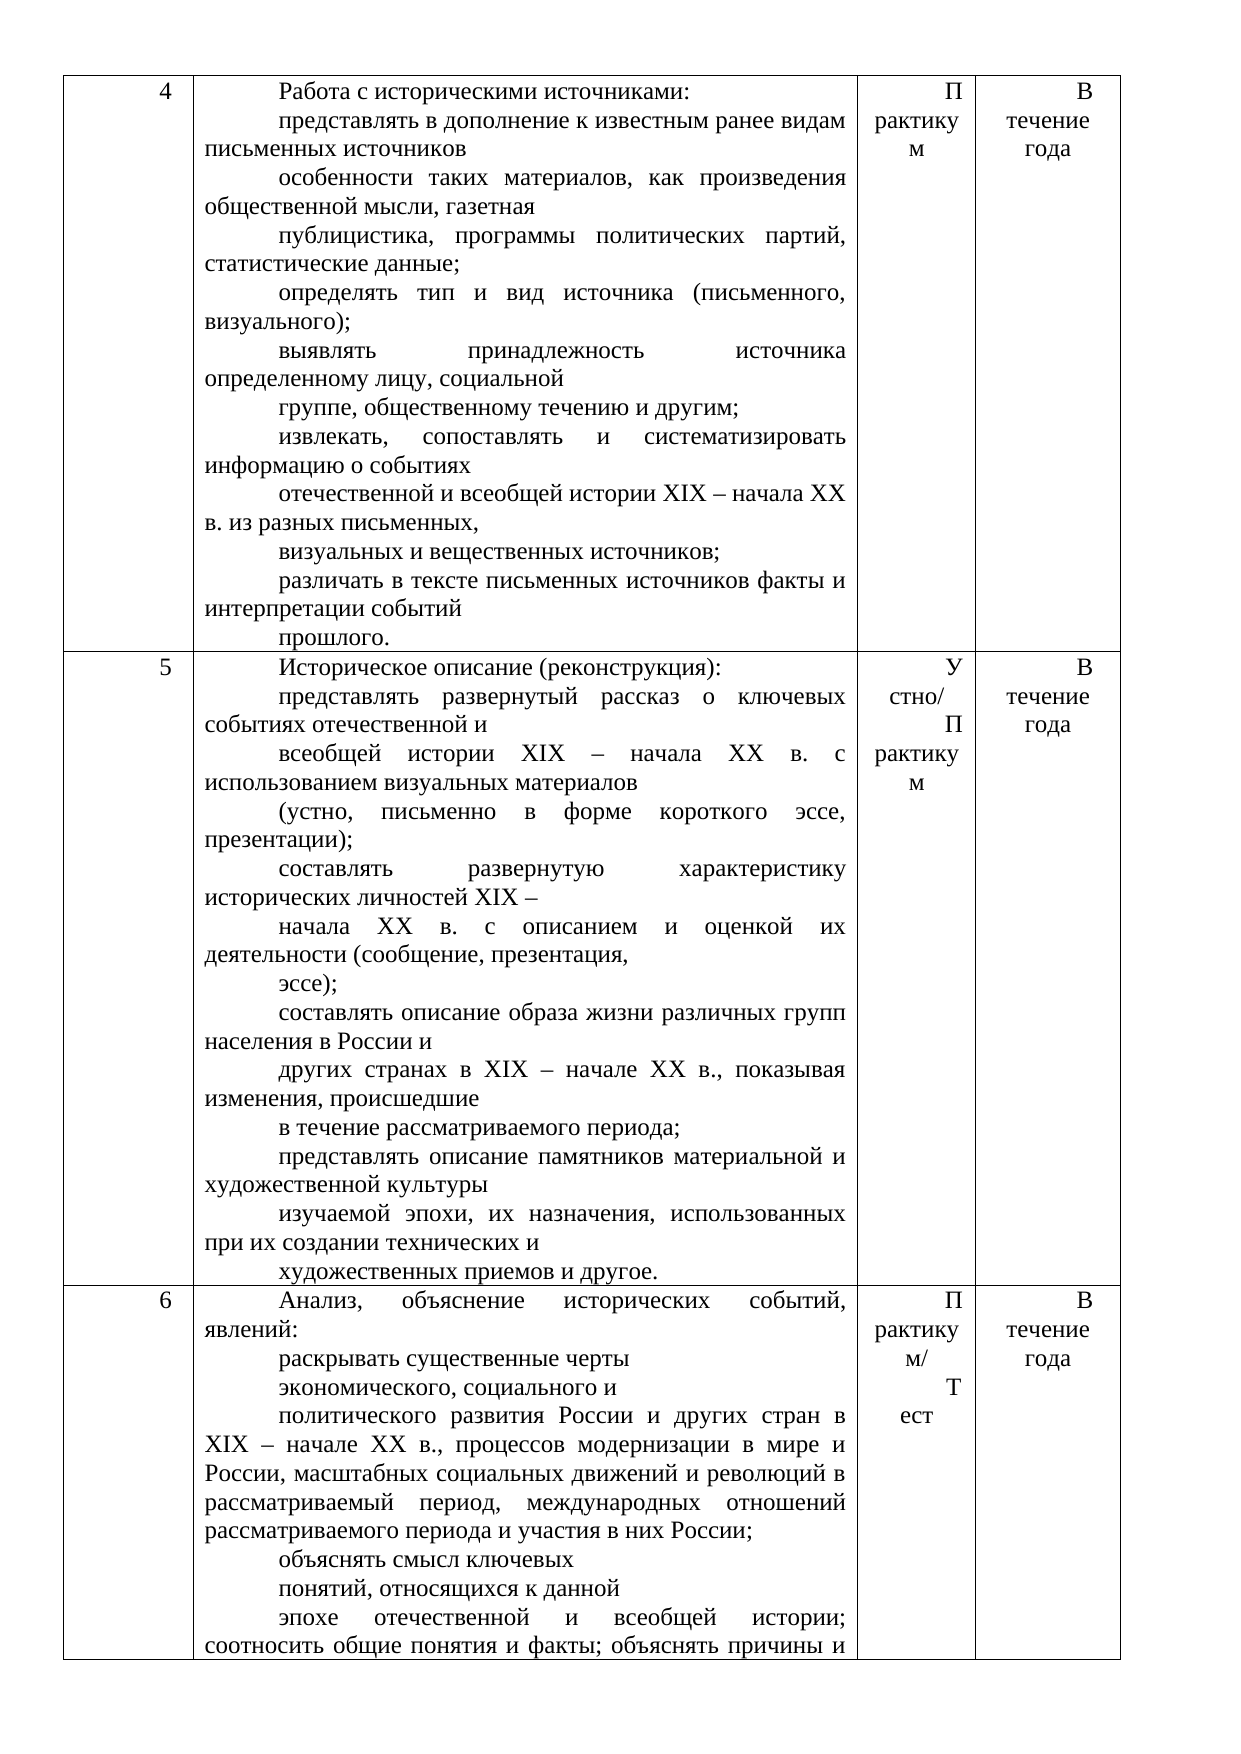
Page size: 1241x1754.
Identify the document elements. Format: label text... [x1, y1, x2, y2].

table_cell В течение года [976, 1286, 1120, 1659]
table_cell Устно/ Практикум [858, 652, 975, 1284]
table_cell Работа с историческими источниками: представлять в дополнение к известным ранее видам письменных источников особенности таких материалов, как произведения общественной мысли, газетная публицистика, программы политических партий, статистические данные; определять тип и вид источника (письменного, визуального); выявлять принадлежность источника определенному лицу, социальной группе, общественному течению и другим; извлекать, сопоставлять и систематизировать информацию о событиях отечественной и всеобщей истории XIX ‒ начала XX в. из разных письменных, визуальных и вещественных источников; различать в тексте письменных источников факты и интерпретации событий прошлого. [194, 76, 857, 651]
table_cell 6 [64, 1286, 193, 1659]
table_cell В течение года [976, 652, 1120, 1284]
table_cell Историческое описание (реконструкция): представлять развернутый рассказ о ключевых событиях отечественной и всеобщей истории XIX ‒ начала XX в. с использованием визуальных материалов (устно, письменно в форме короткого эссе, презентации); составлять развернутую характеристику исторических личностей XIX ‒ начала XX в. с описанием и оценкой их деятельности (сообщение, презентация, эссе); составлять описание образа жизни различных групп населения в России и других странах в XIX ‒ начале XX в., показывая изменения, происшедшие в течение рассматриваемого периода; представлять описание памятников материальной и художественной культуры изучаемой эпохи, их назначения, использованных при их создании технических и художественных приемов и другое. [194, 652, 857, 1284]
table_cell 4 [64, 76, 193, 651]
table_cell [194, 1286, 857, 1659]
table_cell Практикум [858, 76, 975, 651]
table_cell В течение года [976, 76, 1120, 651]
table_cell Практикум/ Тест [858, 1286, 975, 1659]
table_cell 5 [64, 652, 193, 1284]
